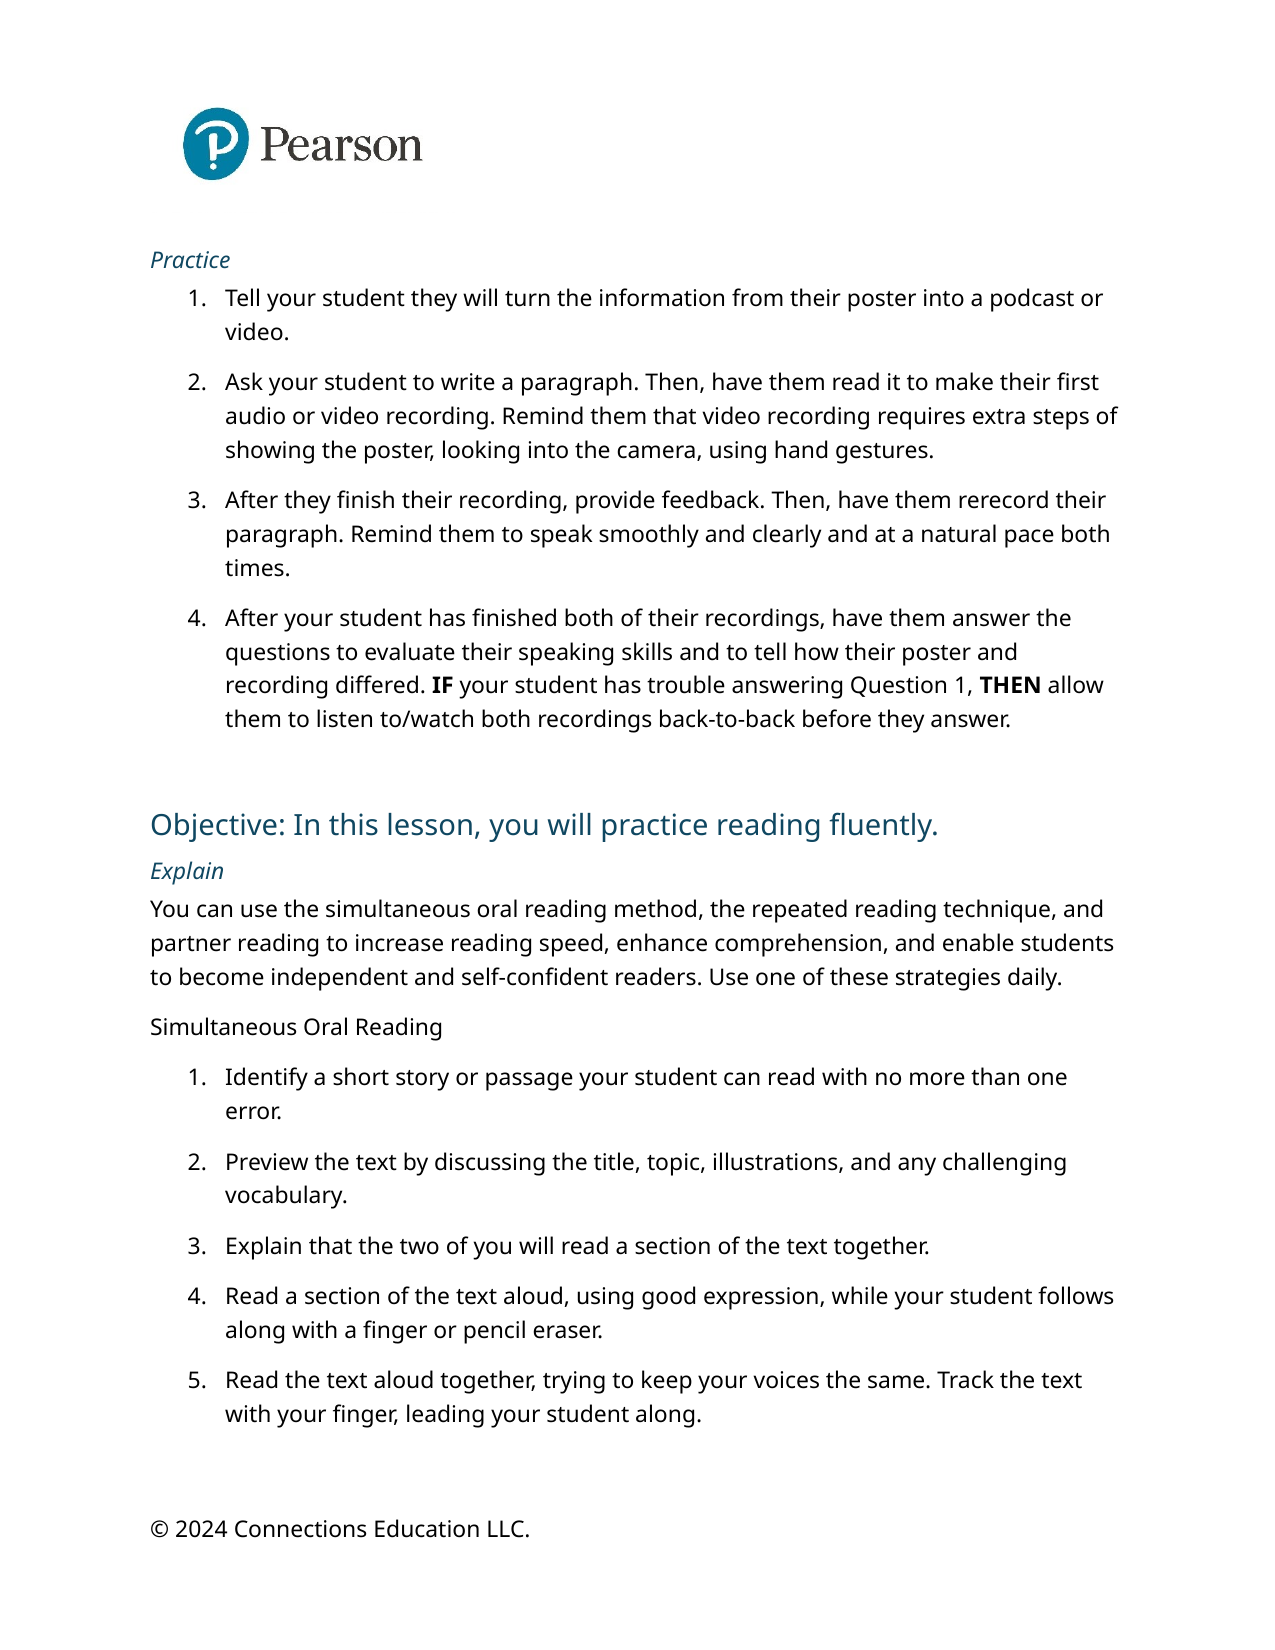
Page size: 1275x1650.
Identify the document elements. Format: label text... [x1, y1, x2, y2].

list Read the text aloud together, trying to keep your voices the same. Track the text with your finger, leading your student along. [187, 1364, 1125, 1429]
list After your student has finished both of their recordings, have them answer the questions to evaluate their speaking skills and to tell how their poster and recording differed. IF your student has trouble answering Question 1, THEN allow them to listen to/watch both recordings back-to-back before they answer. [187, 602, 1125, 734]
subtitle Practice [150, 244, 1125, 275]
picture [150, 75, 455, 213]
list Tell your student they will turn the information from their poster into a podcast or video. [187, 282, 1125, 347]
subtitle Objective: In this lesson, you will practice reading fluently. [150, 804, 1125, 844]
text You can use the simultaneous oral reading method, the repeated reading technique, and partner reading to increase reading speed, enhance comprehension, and enable students to become independent and self-confident readers. Use one of these strategies daily. [150, 893, 1125, 992]
list Read a section of the text aloud, using good expression, while your student follows along with a finger or pencil eraser. [187, 1280, 1125, 1345]
list After they finish their recording, provide feedback. Then, have them rerecord their paragraph. Remind them to speak smoothly and clearly and at a natural pace both times. [187, 484, 1125, 583]
list Explain that the two of you will read a section of the text together. [187, 1230, 1125, 1261]
list Ask your student to write a paragraph. Then, have them read it to make their first audio or video recording. Remind them that video recording requires extra steps of showing the poster, looking into the camera, using hand gestures. [187, 366, 1125, 465]
subtitle Explain [150, 855, 1125, 886]
list Preview the text by discussing the title, topic, illustrations, and any challenging vocabulary. [187, 1146, 1125, 1211]
list Identify a short story or passage your student can read with no more than one error. [187, 1061, 1125, 1126]
text Simultaneous Oral Reading [150, 1011, 1125, 1042]
